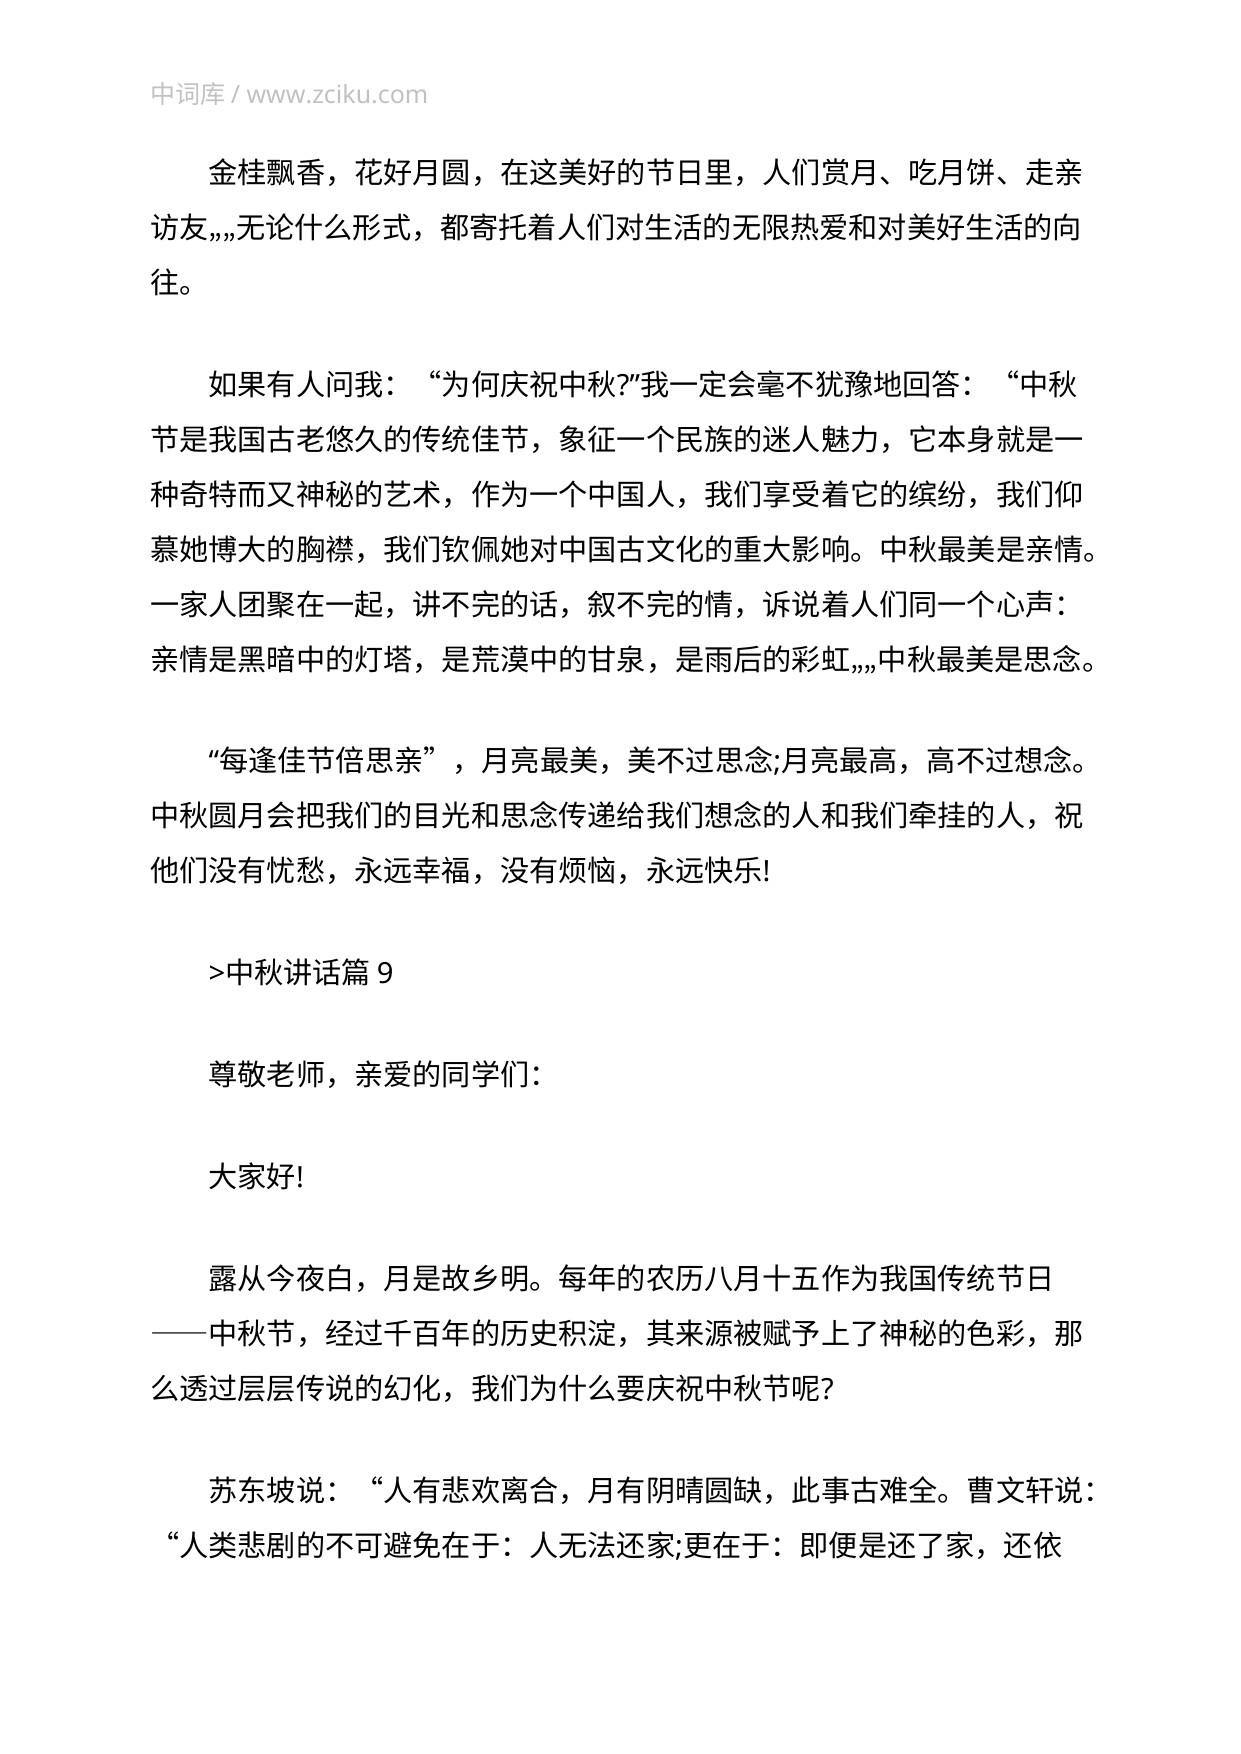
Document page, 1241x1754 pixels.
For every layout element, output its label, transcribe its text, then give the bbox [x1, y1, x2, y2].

text 金桂飘香，花好月圆，在这美好的节日里，人们赏月、吃月饼、走亲访友„„无论什么形式，都寄托着人们对生活的无限热爱和对美好生活的向往。 [150, 150, 1090, 302]
text 如果有人问我：“为何庆祝中秋?”我一定会毫不犹豫地回答：“中秋节是我国古老悠久的传统佳节，象征一个民族的迷人魅力，它本身就是一种奇特而又神秘的艺术，作为一个中国人，我们享受着它的缤纷，我们仰慕她博大的胸襟，我们钦佩她对中国古文化的重大影响。中秋最美是亲情。一家人团聚在一起，讲不完的话，叙不完的情，诉说着人们同一个心声：亲情是黑暗中的灯塔，是荒漠中的甘泉，是雨后的彩虹„„中秋最美是思念。 [150, 362, 1090, 678]
text 尊敬老师，亲爱的同学们： [150, 1052, 1090, 1094]
text “每逢佳节倍思亲”，月亮最美，美不过思念;月亮最高，高不过想念。中秋圆月会把我们的目光和思念传递给我们想念的人和我们牵挂的人，祝他们没有忧愁，永远幸福，没有烦恼，永远快乐! [150, 738, 1090, 890]
text 大家好! [150, 1153, 1090, 1196]
text >中秋讲话篇9 [150, 950, 1090, 992]
text 露从今夜白，月是故乡明。每年的农历八月十五作为我国传统节日——中秋节，经过千百年的历史积淀，其来源被赋予上了神秘的色彩，那么透过层层传说的幻化，我们为什么要庆祝中秋节呢? [150, 1256, 1090, 1408]
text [150, 1467, 1090, 1564]
